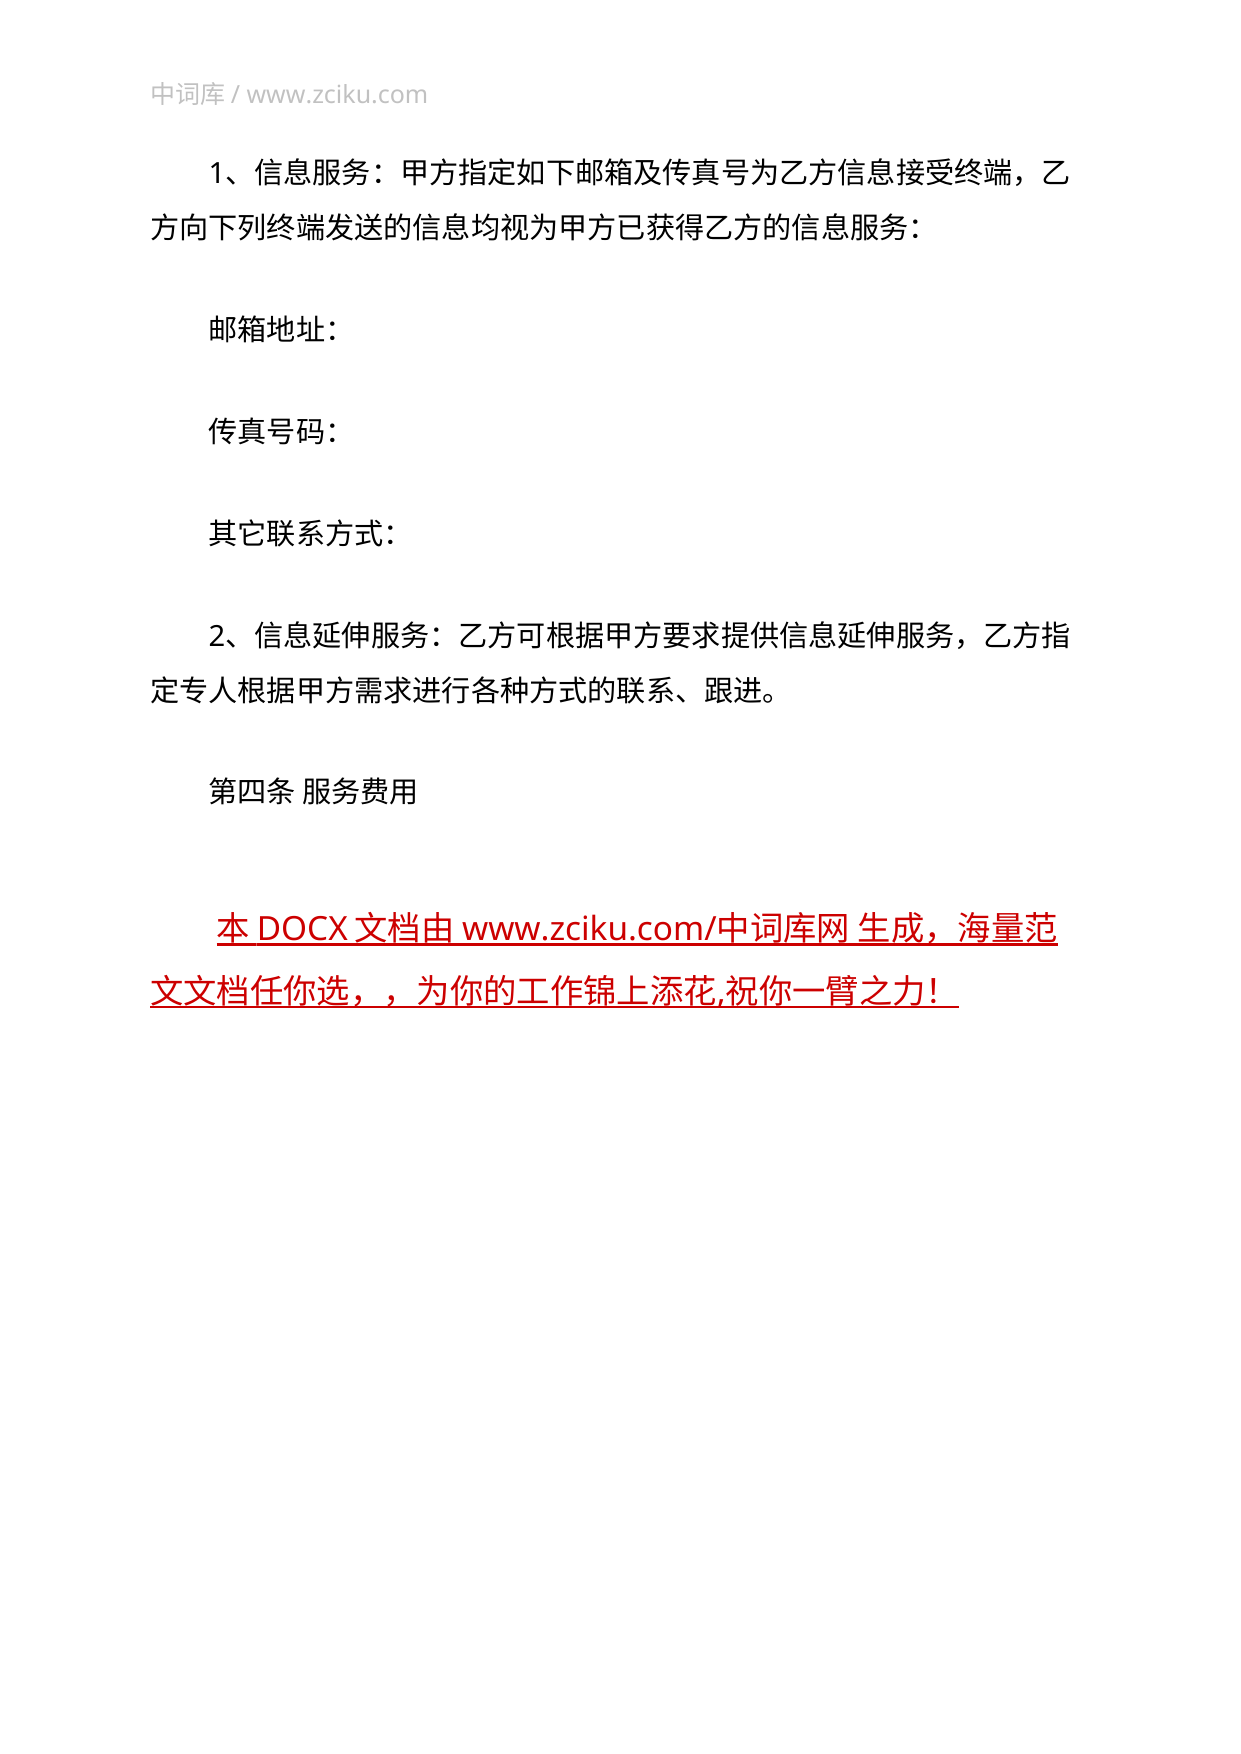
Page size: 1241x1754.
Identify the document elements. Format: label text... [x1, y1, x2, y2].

text 本DOCX文档由 www.zciku.com/中词库网 生成，海量范文文档任你选，，为你的工作锦上添花,祝你一臂之力！ [150, 902, 1090, 1013]
text 其它联系方式： [150, 510, 1090, 553]
text 邮箱地址： [150, 307, 1090, 349]
text 第四条 服务费用 [150, 769, 1090, 811]
text 2、信息延伸服务：乙方可根据甲方要求提供信息延伸服务，乙方指定专人根据甲方需求进行各种方式的联系、跟进。 [150, 612, 1090, 709]
text 1、信息服务：甲方指定如下邮箱及传真号为乙方信息接受终端，乙方向下列终端发送的信息均视为甲方已获得乙方的信息服务： [150, 150, 1090, 247]
text 传真号码： [150, 408, 1090, 451]
